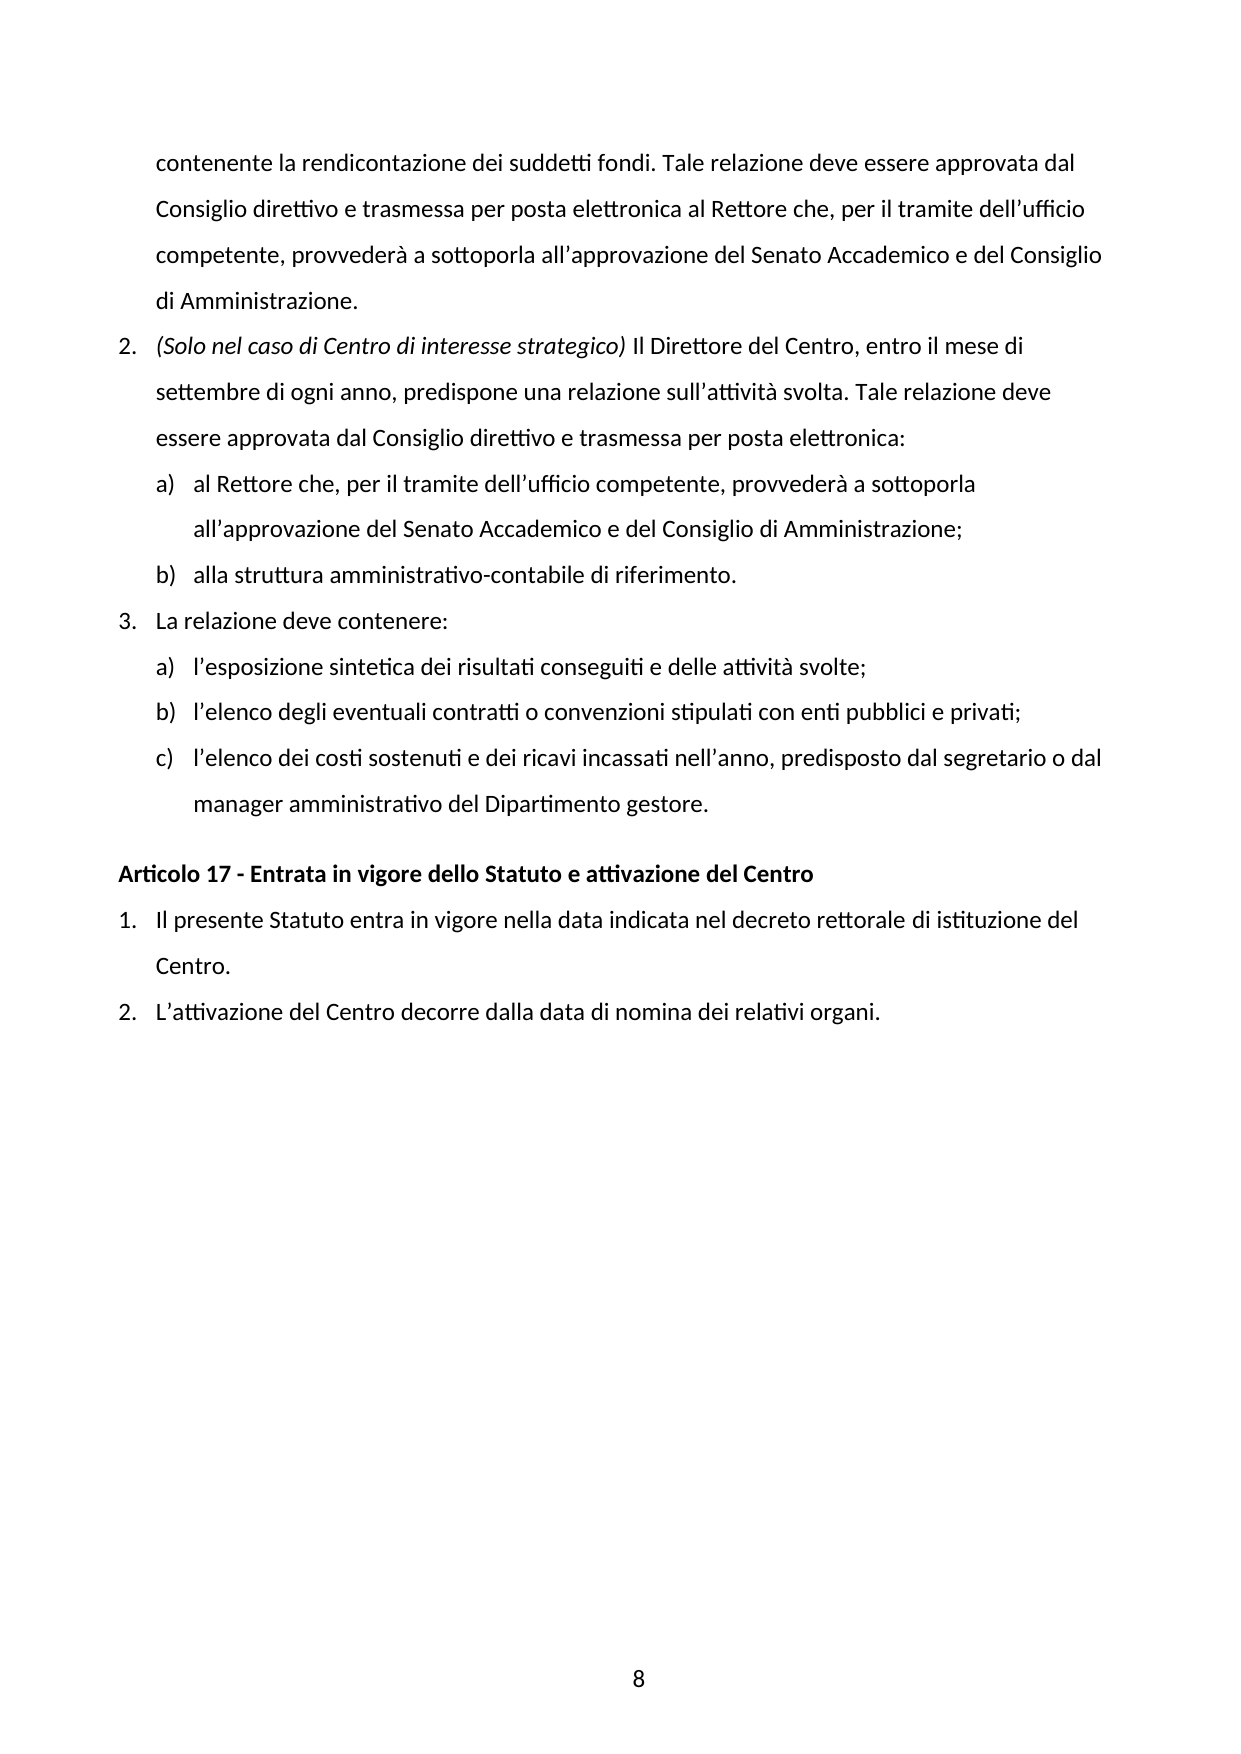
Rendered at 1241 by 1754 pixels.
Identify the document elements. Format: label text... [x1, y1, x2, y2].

list l’esposizione sintetica dei risultati conseguiti e delle attività svolte; [156, 651, 1122, 681]
list l’elenco degli eventuali contratti o convenzioni stipulati con enti pubblici e privati; [156, 696, 1122, 727]
list La relazione deve contenere: [118, 605, 1122, 635]
list (Solo nel caso di Centro di interesse strategico) Il Direttore del Centro, entro il mese di settembre di ogni anno, predispone una relazione sull’attività svolta. Tale relazione deve essere approvata dal Consiglio direttivo e trasmessa per posta elettronica: [118, 331, 1122, 452]
list Il presente Statuto entra in vigore nella data indicata nel decreto rettorale di istituzione del Centro. [118, 904, 1122, 981]
list l’elenco dei costi sostenuti e dei ricavi incassati nell’anno, predisposto dal segretario o dal manager amministrativo del Dipartimento gestore. [156, 742, 1122, 818]
list alla struttura amministrativo-contabile di riferimento. [156, 559, 1122, 590]
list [118, 148, 1122, 315]
list L’attivazione del Centro decorre dalla data di nomina dei relativi organi. [118, 996, 1122, 1026]
subtitle Articolo 17 - Entrata in vigore dello Statuto e attivazione del Centro [118, 858, 1122, 889]
